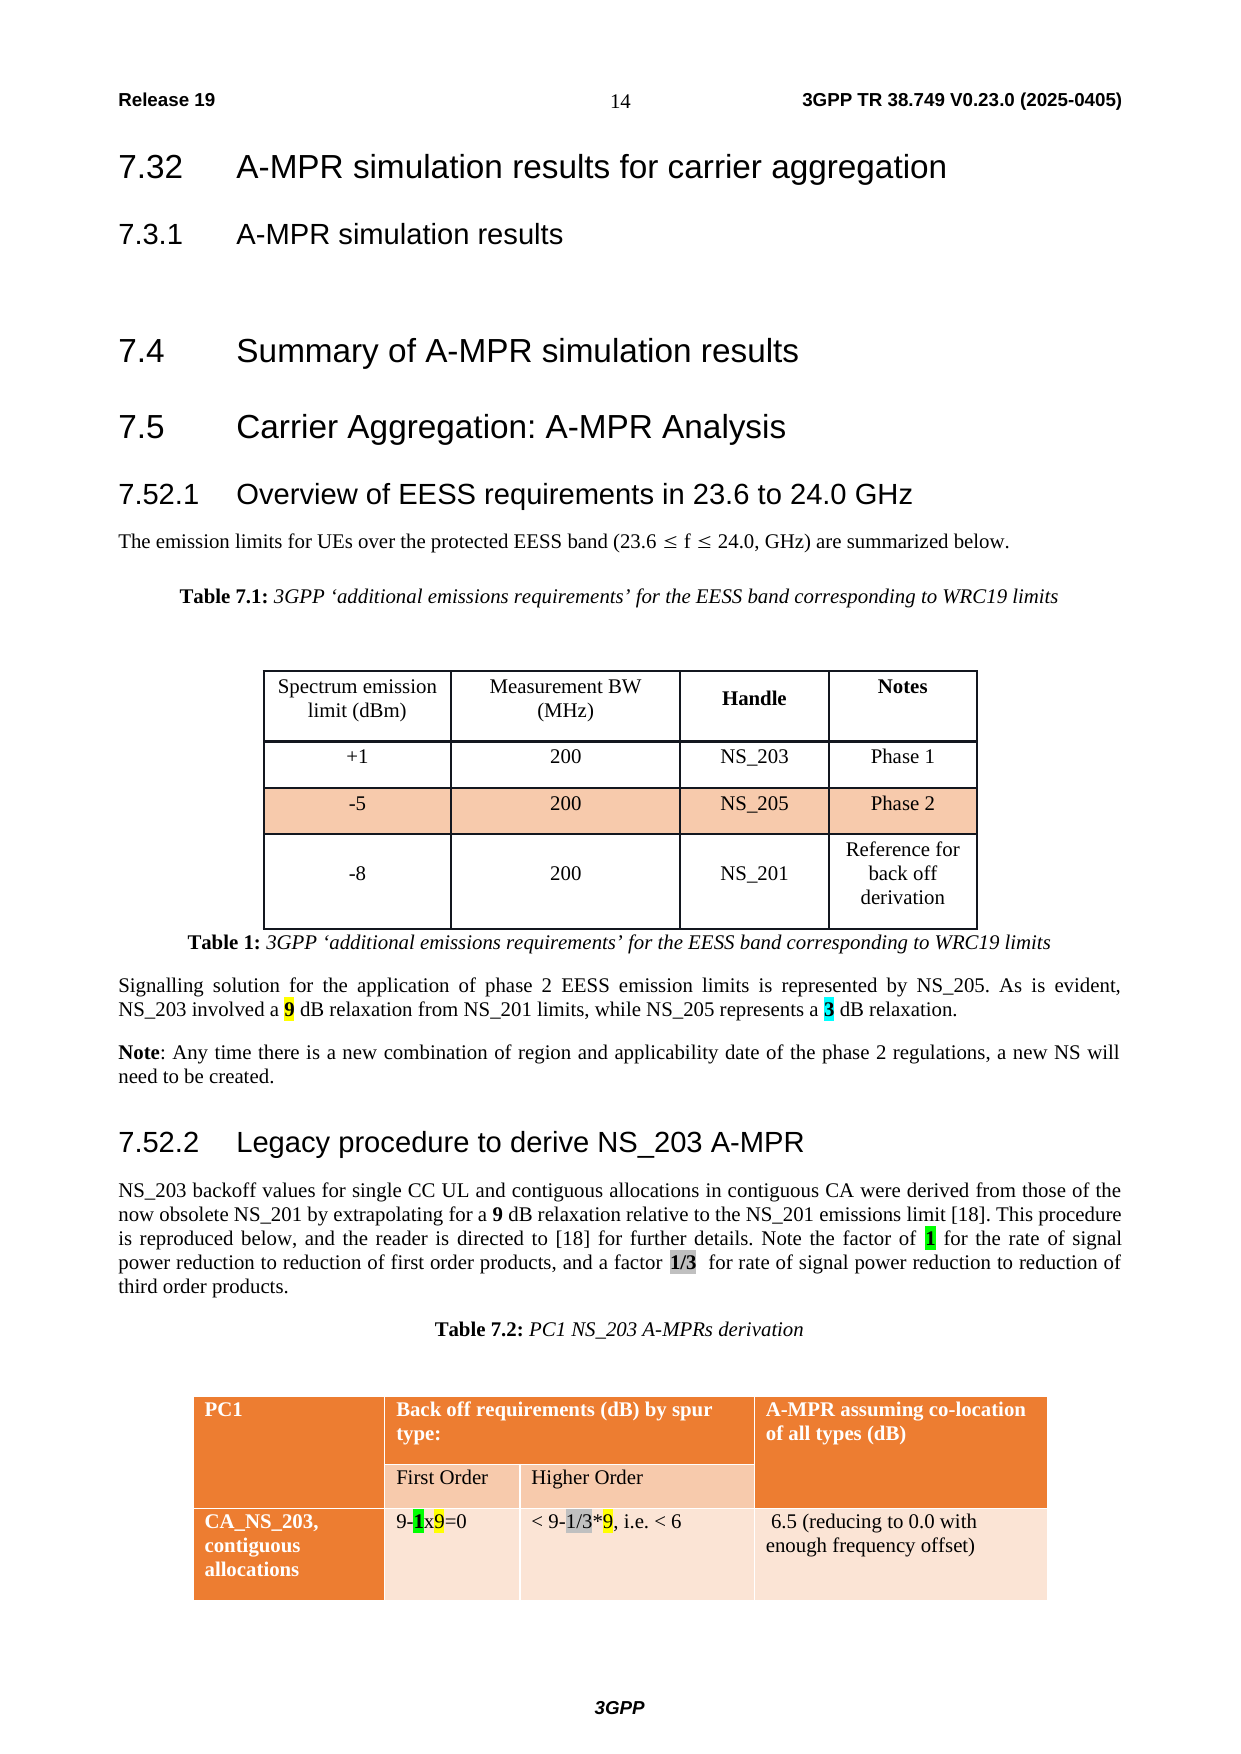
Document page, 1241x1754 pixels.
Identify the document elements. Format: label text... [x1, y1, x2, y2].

table_cell [830, 743, 976, 787]
table_cell [830, 835, 976, 928]
table_header [194, 1397, 384, 1508]
table_cell [265, 789, 450, 833]
table_cell [265, 835, 450, 928]
table_header [830, 672, 976, 740]
table_cell [385, 1509, 519, 1600]
table_header [681, 672, 828, 740]
table_cell [521, 1509, 754, 1600]
table_cell [452, 789, 679, 833]
table_cell [385, 1465, 519, 1508]
table_cell [452, 743, 679, 787]
table_header [452, 672, 679, 740]
table_cell [681, 789, 828, 833]
table_cell [755, 1509, 1047, 1600]
table_header [385, 1397, 754, 1464]
table_cell [681, 835, 828, 928]
table_cell [681, 743, 828, 787]
table_header [265, 672, 450, 740]
table_cell [265, 743, 450, 787]
subtitle 7. A-MPR simulation results for carrier aggregation [118, 147, 1122, 186]
table_header [755, 1397, 1047, 1508]
table_cell [521, 1465, 754, 1508]
table_cell [830, 789, 976, 833]
table_cell [194, 1509, 384, 1600]
table_cell [452, 835, 679, 928]
